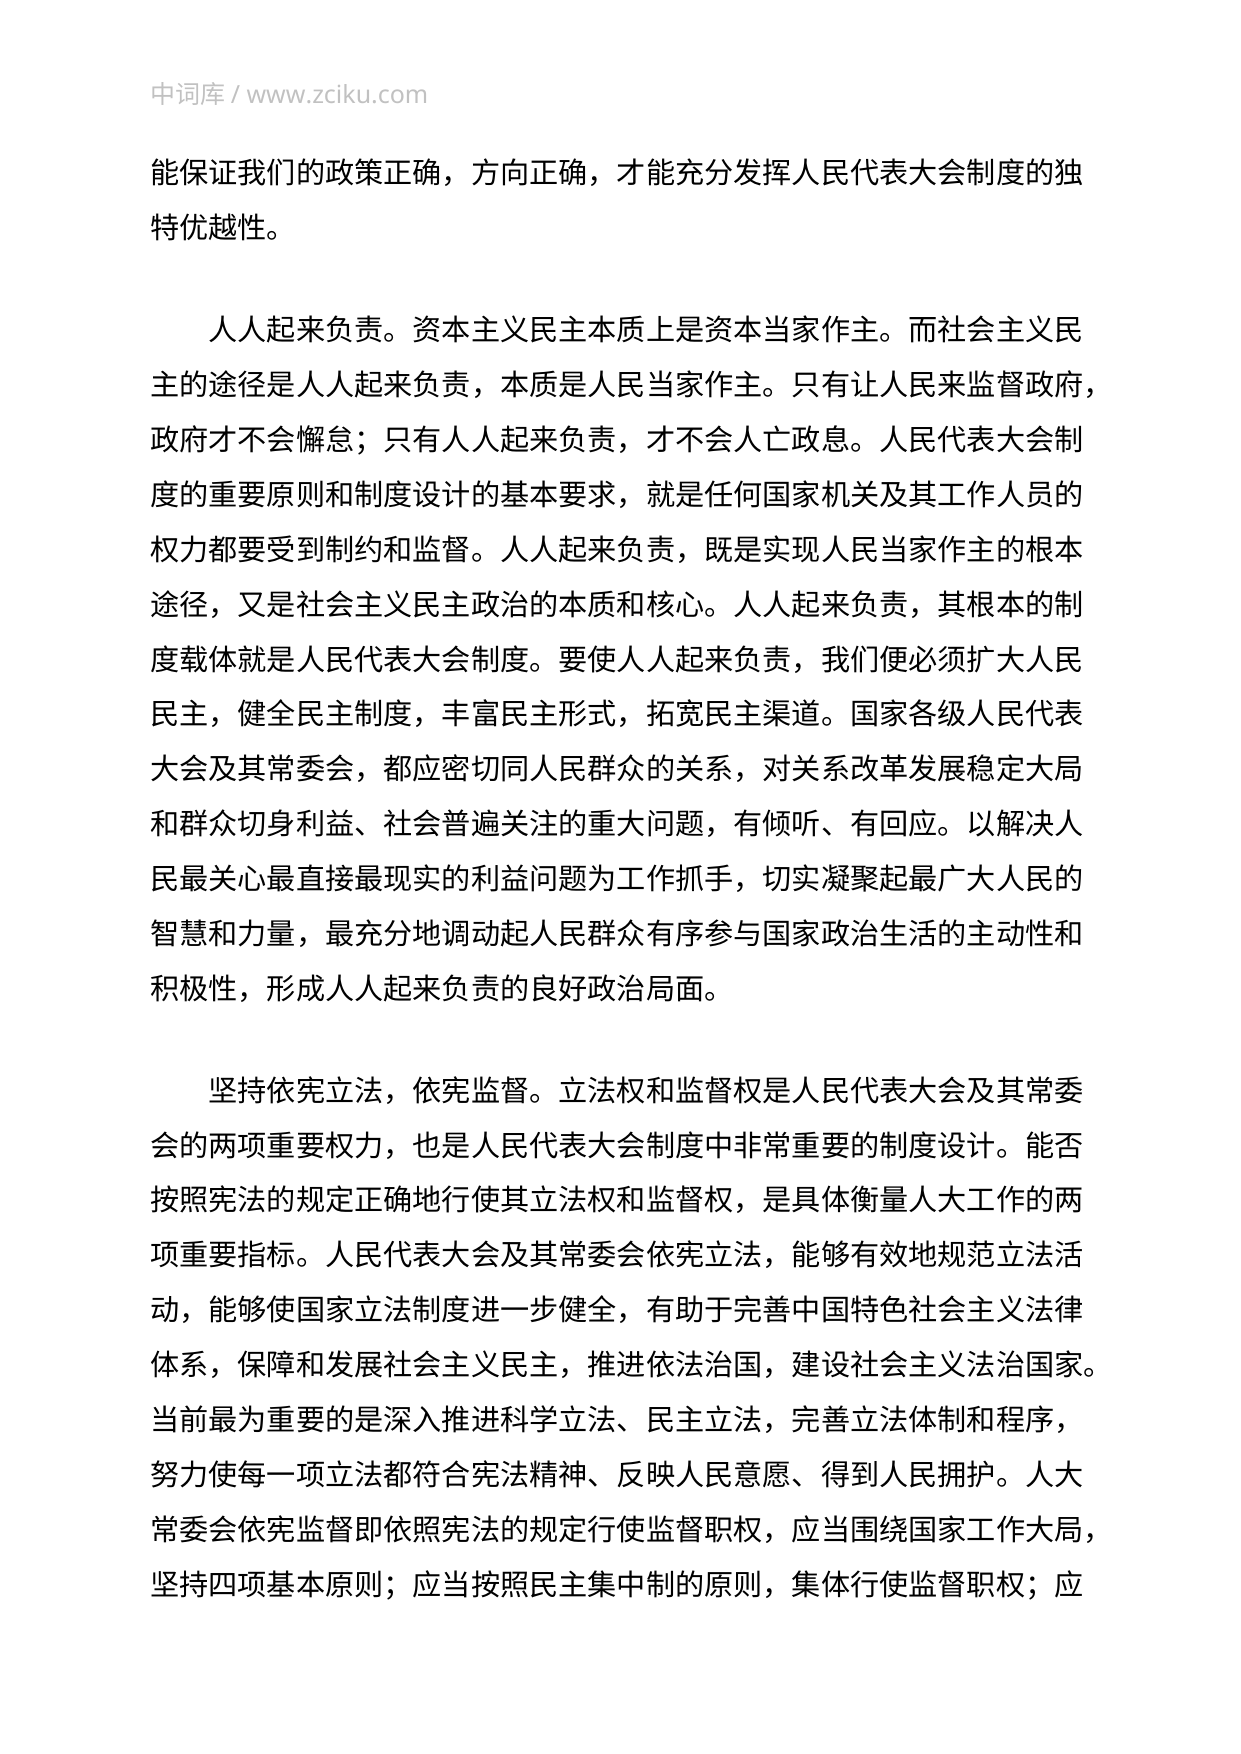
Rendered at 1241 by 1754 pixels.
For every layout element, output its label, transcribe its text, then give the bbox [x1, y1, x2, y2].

text 人人起来负责。资本主义民主本质上是资本当家作主。而社会主义民主的途径是人人起来负责，本质是人民当家作主。只有让人民来监督政府，政府才不会懈怠；只有人人起来负责，才不会人亡政息。人民代表大会制度的重要原则和制度设计的基本要求，就是任何国家机关及其工作人员的权力都要受到制约和监督。人人起来负责，既是实现人民当家作主的根本途径，又是社会主义民主政治的本质和核心。人人起来负责，其根本的制度载体就是人民代表大会制度。要使人人起来负责，我们便必须扩大人民民主，健全民主制度，丰富民主形式，拓宽民主渠道。国家各级人民代表大会及其常委会，都应密切同人民群众的关系，对关系改革发展稳定大局和群众切身利益、社会普遍关注的重大问题，有倾听、有回应。以解决人民最关心最直接最现实的利益问题为工作抓手，切实凝聚起最广大人民的智慧和力量，最充分地调动起人民群众有序参与国家政治生活的主动性和积极性，形成人人起来负责的良好政治局面。 [150, 307, 1090, 1008]
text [150, 150, 1090, 247]
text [150, 1067, 1090, 1603]
